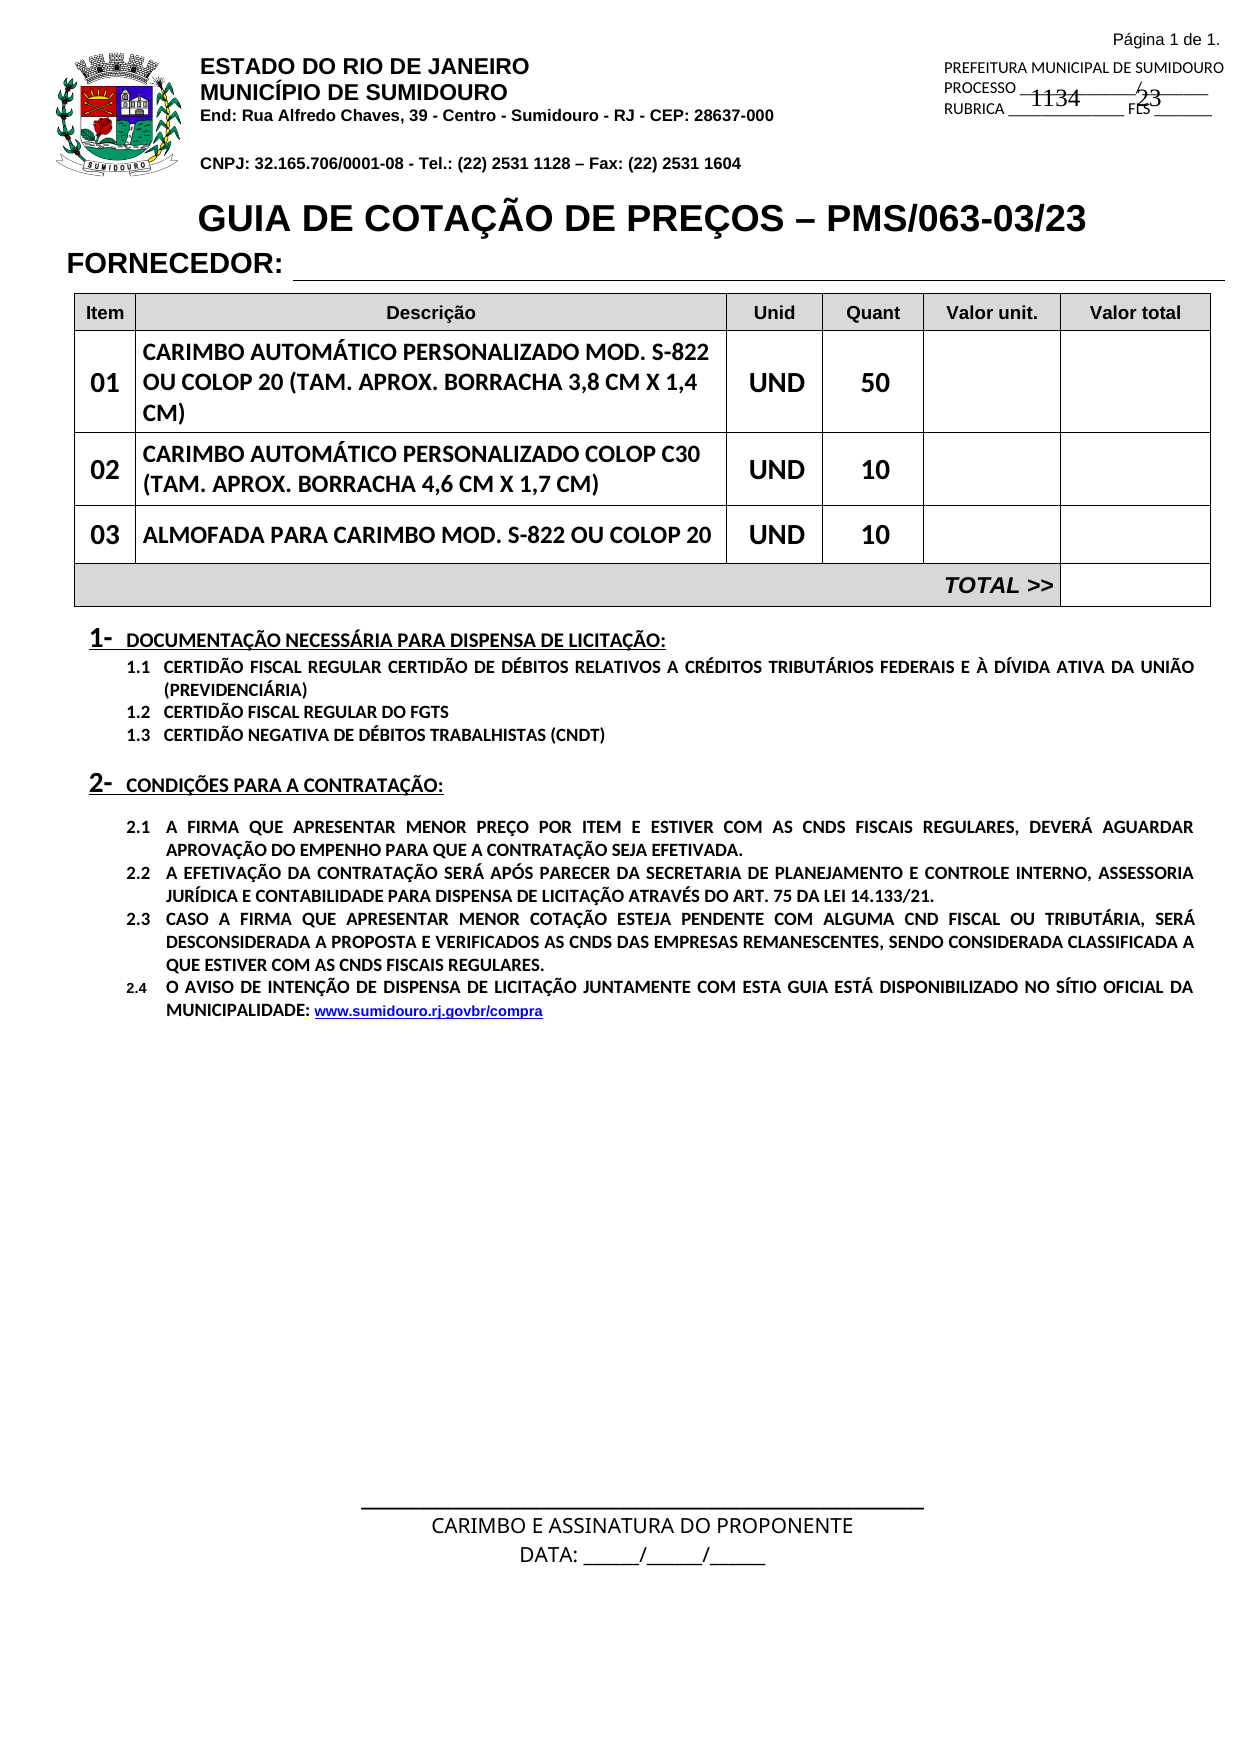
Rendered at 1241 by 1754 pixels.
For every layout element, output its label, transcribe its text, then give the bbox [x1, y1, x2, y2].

table_cell 03 [75, 506, 135, 563]
table_cell TOTAL >> [75, 564, 1060, 606]
table_cell [924, 506, 1060, 563]
table_cell 50 [823, 331, 923, 432]
table_header Valor total [1061, 294, 1210, 330]
table_cell UND [727, 506, 822, 563]
table_cell [1061, 506, 1210, 563]
table_header Valor unit. [924, 294, 1060, 330]
table_cell [924, 331, 1060, 432]
table_header Descrição [136, 294, 726, 330]
table_cell ALMOFADA PARA CARIMBO MOD. S-822 OU COLOP 20 [136, 506, 726, 563]
table_cell [1061, 433, 1210, 505]
picture [55, 52, 182, 177]
list A EFETIVAÇÃO DA CONTRATAÇÃO SERÁ APÓS PARECER DA SECRETARIA DE PLANEJAMENTO E CONTROLE INTERNO, ASSESSORIA JURÍDICA E CONTABILIDADE PARA DISPENSA DE LICITAÇÃO ATRAVÉS DO ART. 75 DA LEI 14.133/21. [126, 861, 1196, 907]
table_cell UND [727, 331, 822, 432]
table_header Unid [727, 294, 822, 330]
list O AVISO DE INTENÇÃO DE DISPENSA DE LICITAÇÃO JUNTAMENTE COM ESTA GUIA ESTÁ DISPONIBILIZADO NO SÍTIO OFICIAL DA MUNICIPALIDADE: www.sumidouro.rj.govbr/compra [126, 976, 1196, 1022]
table_cell [1061, 564, 1210, 606]
list CONDIÇÕES PARA A CONTRATAÇÃO: [89, 764, 1196, 800]
table_header Item [75, 294, 135, 330]
table_cell CARIMBO AUTOMÁTICO PERSONALIZADO MOD. S-822 OU COLOP 20 (TAM. APROX. BORRACHA 3,8 CM X 1,4 CM) [136, 331, 726, 432]
list A FIRMA QUE APRESENTAR MENOR PREÇO POR ITEM E ESTIVER COM AS CNDS FISCAIS REGULARES, DEVERÁ AGUARDAR APROVAÇÃO DO EMPENHO PARA QUE A CONTRATAÇÃO SEJA EFETIVADA. [126, 815, 1196, 861]
table_cell 02 [75, 433, 135, 505]
list CASO A FIRMA QUE APRESENTAR MENOR COTAÇÃO ESTEJA PENDENTE COM ALGUMA CND FISCAL OU TRIBUTÁRIA, SERÁ DESCONSIDERADA A PROPOSTA E VERIFICADOS AS CNDS DAS EMPRESAS REMANESCENTES, SENDO CONSIDERADA CLASSIFICADA A QUE ESTIVER COM AS CNDS FISCAIS REGULARES. [126, 907, 1196, 976]
table_cell 01 [75, 331, 135, 432]
table_header Quant [823, 294, 923, 330]
list CERTIDÃO NEGATIVA DE DÉBITOS TRABALHISTAS (CNDT) [126, 724, 1196, 747]
table_cell UND [727, 433, 822, 505]
table_cell [924, 433, 1060, 505]
table_cell CARIMBO AUTOMÁTICO PERSONALIZADO COLOP C30 (TAM. APROX. BORRACHA 4,6 CM X 1,7 CM) [136, 433, 726, 505]
table_cell 10 [823, 433, 923, 505]
list CERTIDÃO FISCAL REGULAR DO FGTS [126, 701, 1196, 724]
list DOCUMENTAÇÃO NECESSÁRIA PARA DISPENSA DE LICITAÇÃO: [89, 619, 1196, 655]
list CERTIDÃO FISCAL REGULAR CERTIDÃO DE DÉBITOS RELATIVOS A CRÉDITOS TRIBUTÁRIOS FEDERAIS E À DÍVIDA ATIVA DA UNIÃO (PREVIDENCIÁRIA) [126, 655, 1196, 701]
table_cell 10 [823, 506, 923, 563]
table_cell [1061, 331, 1210, 432]
